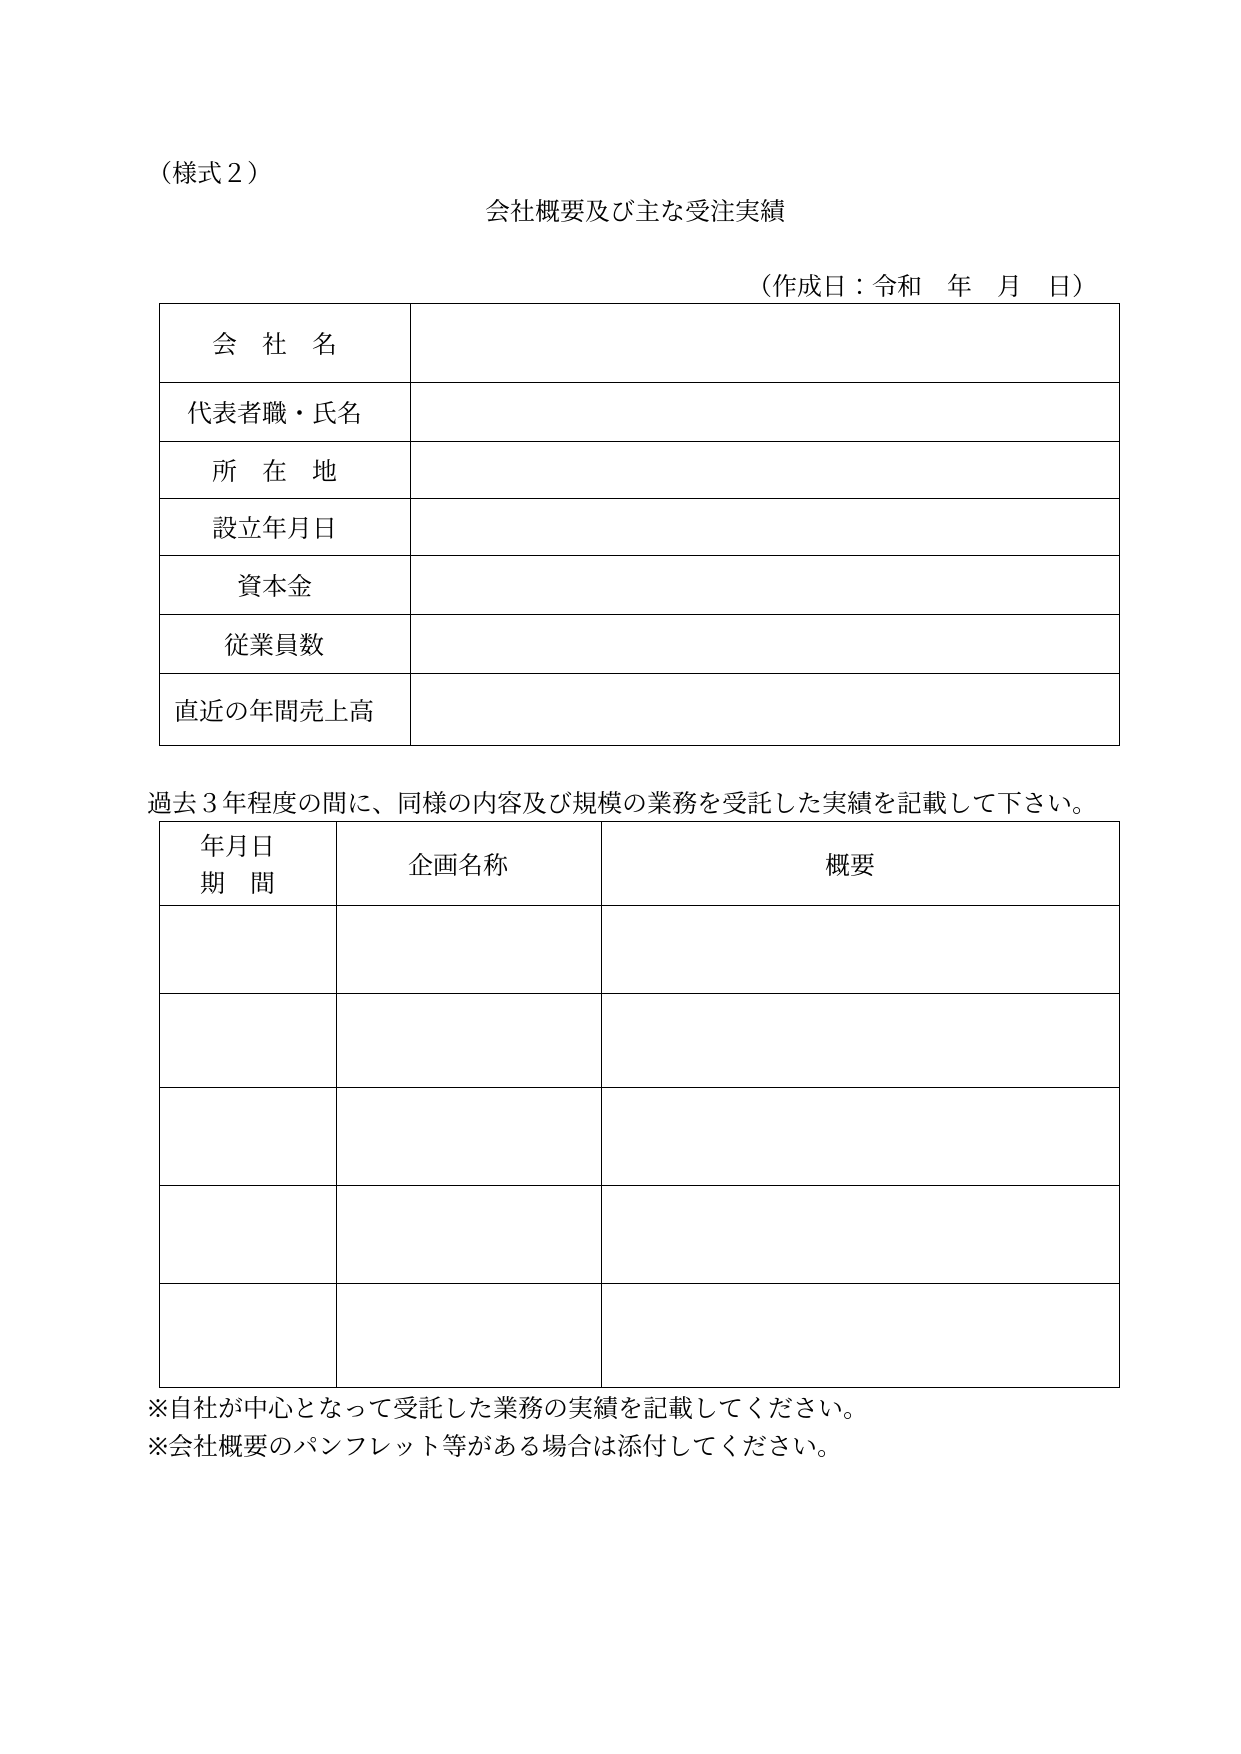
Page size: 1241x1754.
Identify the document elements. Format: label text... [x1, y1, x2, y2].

table_cell [602, 1284, 1119, 1387]
table_cell [337, 1186, 601, 1283]
table_cell [411, 556, 1119, 613]
table_cell [160, 1186, 336, 1283]
text ※会社概要のパンフレット等がある場合は添付してください。 [148, 1426, 1101, 1463]
table_header 年月日 期 間 [160, 822, 336, 905]
table_cell [337, 1284, 601, 1387]
table_cell [160, 994, 336, 1087]
text 過去３年程度の間に、同様の内容及び規模の業務を受託した実績を記載して下さい。 [148, 783, 1101, 821]
table_header 会 社 名 [160, 304, 410, 382]
table_cell [160, 906, 336, 993]
table_cell [602, 1088, 1119, 1185]
table_cell 設立年月日 [160, 499, 410, 555]
table_cell 代表者職・氏名 [160, 383, 410, 441]
text （様式２） [148, 153, 1122, 191]
table_cell [602, 906, 1119, 993]
table_cell [337, 1088, 601, 1185]
table_cell [411, 383, 1119, 441]
table_cell [411, 615, 1119, 673]
table_cell 所 在 地 [160, 442, 410, 497]
table_cell [337, 994, 601, 1087]
table_header 企画名称 [337, 822, 601, 905]
table_cell [160, 1088, 336, 1185]
text （作成日：令和 年 月 日） [148, 266, 1101, 303]
table_cell [602, 994, 1119, 1087]
table_cell 資本金 [160, 556, 410, 613]
table_cell [337, 906, 601, 993]
table_cell [411, 499, 1119, 555]
text ※自社が中心となって受託した業務の実績を記載してください。 [148, 1388, 1101, 1426]
table_cell [411, 442, 1119, 497]
table_cell 従業員数 [160, 615, 410, 673]
table_cell 直近の年間売上高 [160, 674, 410, 745]
table_cell [602, 1186, 1119, 1283]
text 会社概要及び主な受注実績 [148, 191, 1122, 228]
table_header 概要 [602, 822, 1119, 905]
table_cell [160, 1284, 336, 1387]
table_cell [411, 674, 1119, 745]
table_header [411, 304, 1119, 382]
